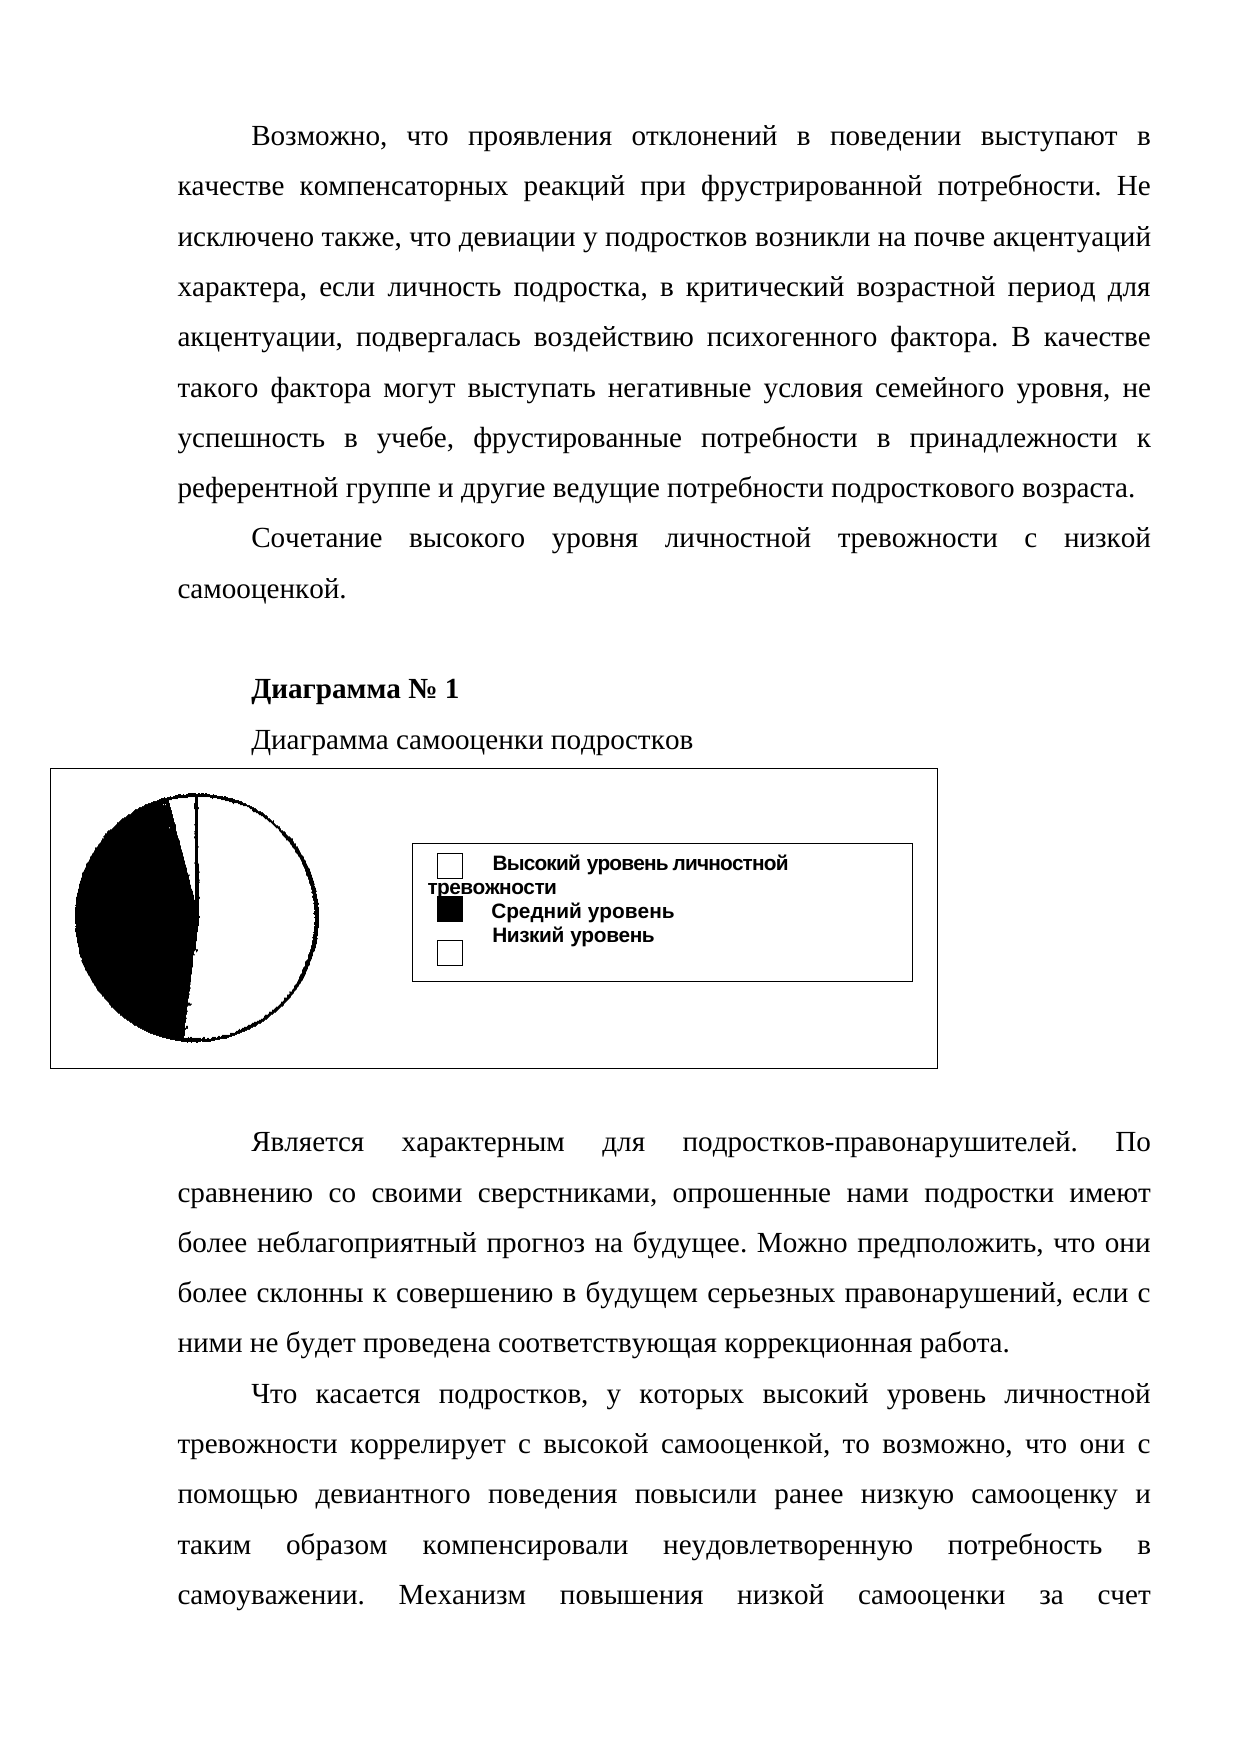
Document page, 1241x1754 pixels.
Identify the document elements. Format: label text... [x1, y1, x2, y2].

text Диаграмма № 1 [177, 672, 1152, 705]
text Является характерным для подростков-правонарушителей. По сравнению со своими сверстниками, опрошенные нами подростки имеют более неблагоприятный прогноз на будущее. Можно предположить, что они более склонны к совершению в будущем серьезных правонарушений, если с ними не будет проведена соответствующая коррекционная работа. [177, 1124, 1152, 1359]
text Сочетание высокого уровня личностной тревожности с низкой самооценкой. [177, 521, 1152, 604]
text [177, 1376, 1152, 1611]
picture [75, 793, 319, 1043]
text Диаграмма самооценки подростков [177, 722, 1152, 755]
text Возможно, что проявления отклонений в поведении выступают в качестве компенсаторных реакций при фрустрированной потребности. Не исключено также, что девиации у подростков возникли на почве акцентуаций характера, если личность подростка, в критический возрастной период для акцентуации, подвергалась воздействию психогенного фактора. В качестве такого фактора могут выступать негативные условия семейного уровня, не успешность в учебе, фрустированные потребности в принадлежности к референтной группе и другие ведущие потребности подросткового возраста. [177, 118, 1152, 504]
